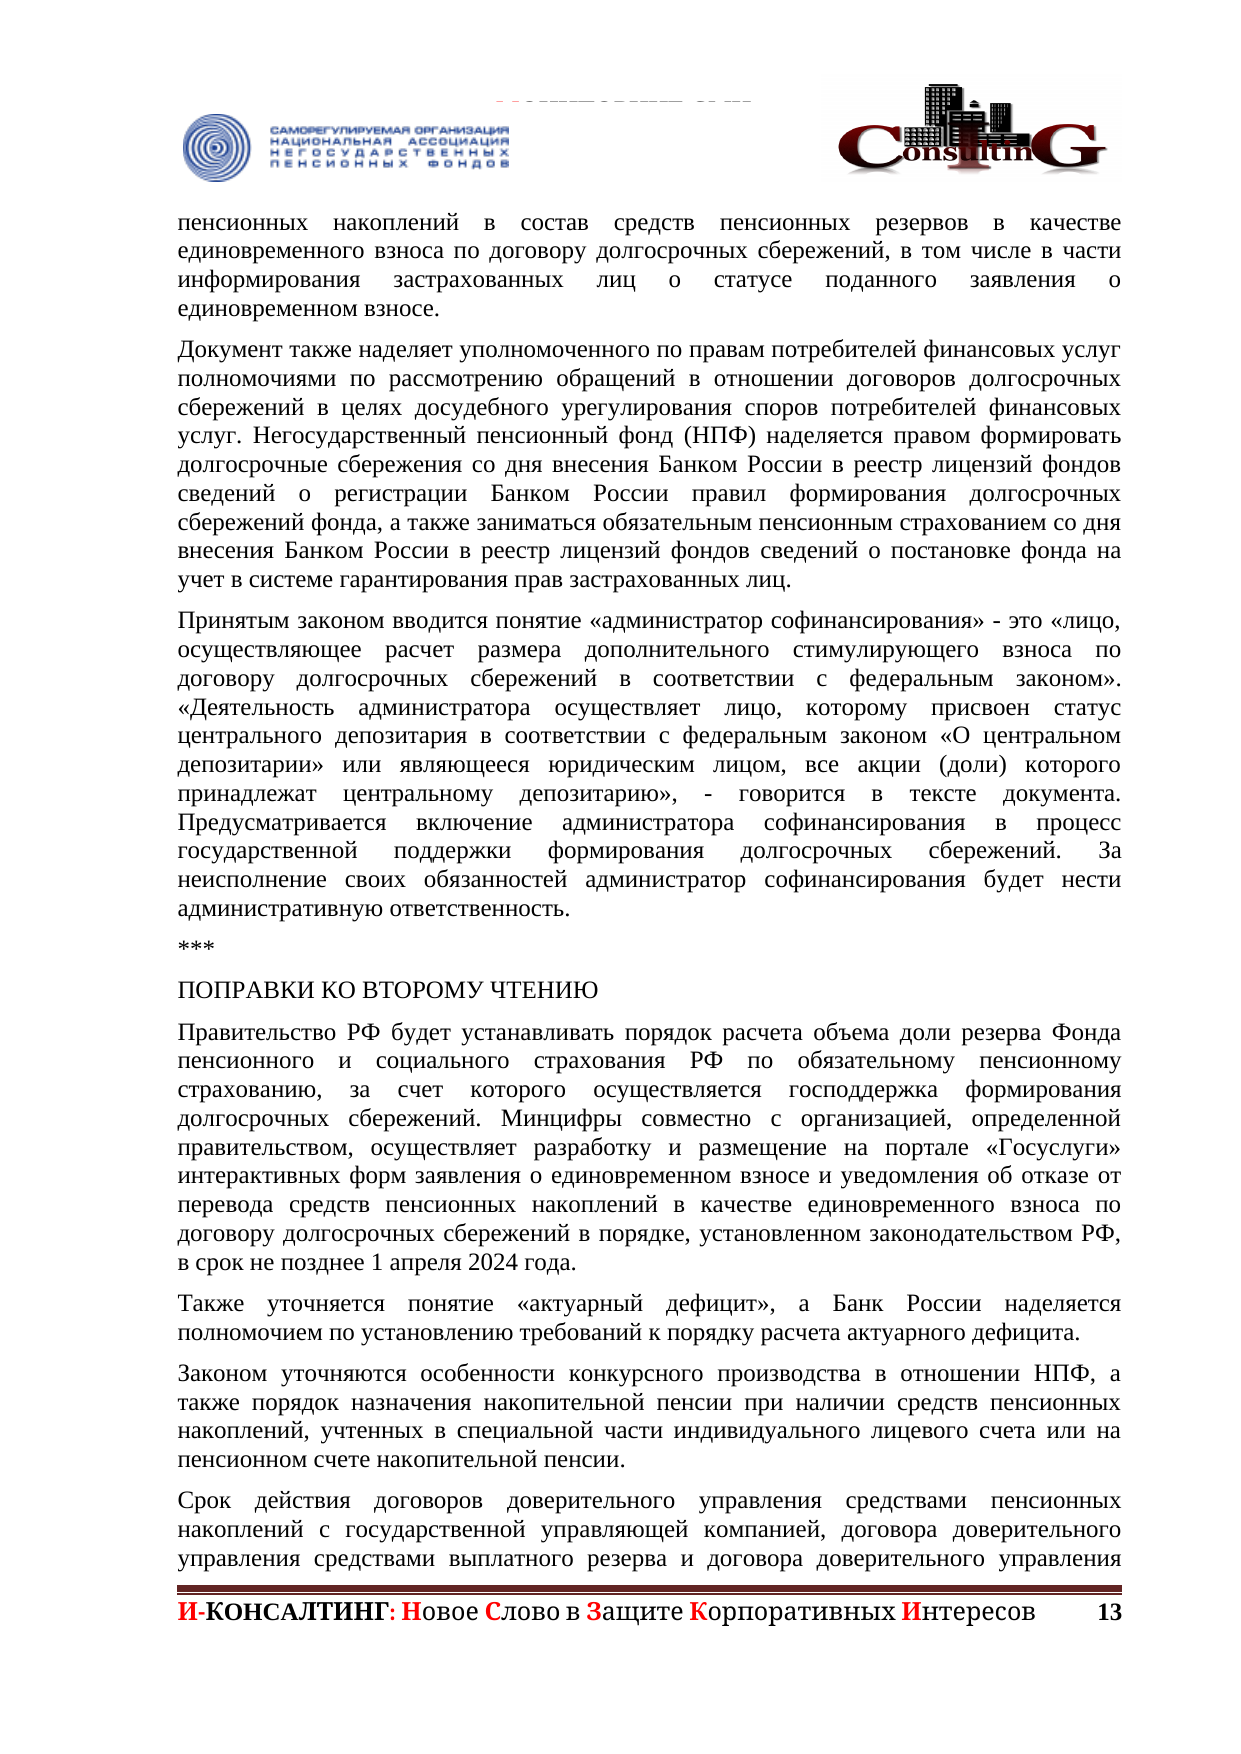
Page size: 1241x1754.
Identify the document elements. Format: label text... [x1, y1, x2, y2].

picture [821, 73, 1122, 182]
text Правительство РФ будет устанавливать порядок расчета объема доли резерва Фонда пенсионного и социального страхования РФ по обязательному пенсионному страхованию, за счет которого осуществляется господдержка формирования долгосрочных сбережений. Минцифры совместно с организацией, определенной правительством, осуществляет разработку и размещение на портале «Госуслуги» интерактивных форм заявления о единовременном взносе и уведомления об отказе от перевода средств пенсионных накоплений в качестве единовременного взноса по договору долгосрочных сбережений в порядке, установленном законодательством РФ, в срок не позднее 1 апреля 2024 года. [177, 1017, 1122, 1276]
text Законом уточняются особенности конкурсного производства в отношении НПФ, а также порядок назначения накопительной пенсии при наличии средств пенсионных накоплений, учтенных в специальной части индивидуального лицевого счета или на пенсионном счете накопительной пенсии. [177, 1358, 1122, 1473]
text ПОПРАВКИ КО ВТОРОМУ ЧТЕНИЮ [177, 976, 1122, 1004]
text Документ также наделяет уполномоченного по правам потребителей финансовых услуг полномочиями по рассмотрению обращений в отношении договоров долгосрочных сбережений в целях досудебного урегулирования споров потребителей финансовых услуг. Негосударственный пенсионный фонд (НПФ) наделяется правом формировать долгосрочные сбережения со дня внесения Банком России в реестр лицензий фондов сведений о регистрации Банком России правил формирования долгосрочных сбережений фонда, а также заниматься обязательным пенсионным страхованием со дня внесения Банком России в реестр лицензий фондов сведений о постановке фонда на учет в системе гарантирования прав застрахованных лиц. [177, 334, 1122, 593]
text *** [177, 934, 1122, 963]
text Также уточняется понятие «актуарный дефицит», а Банк России наделяется полномочием по установлению требований к порядку расчета актуарного дефицита. [177, 1288, 1122, 1346]
text Принятым законом вводится понятие «администратор софинансирования» - это «лицо, осуществляющее расчет размера дополнительного стимулирующего взноса по договору долгосрочных сбережений в соответствии с федеральным законом». «Деятельность администратора осуществляет лицо, которому присвоен статус центрального депозитария в соответствии с федеральным законом «О центральном депозитарии» или являющееся юридическим лицом, все акции (доли) которого принадлежат центральному депозитарию», - говорится в тексте документа. Предусматривается включение администратора софинансирования в процесс государственной поддержки формирования долгосрочных сбережений. За неисполнение своих обязанностей администратор софинансирования будет нести административную ответственность. [177, 606, 1122, 922]
picture [183, 114, 509, 182]
